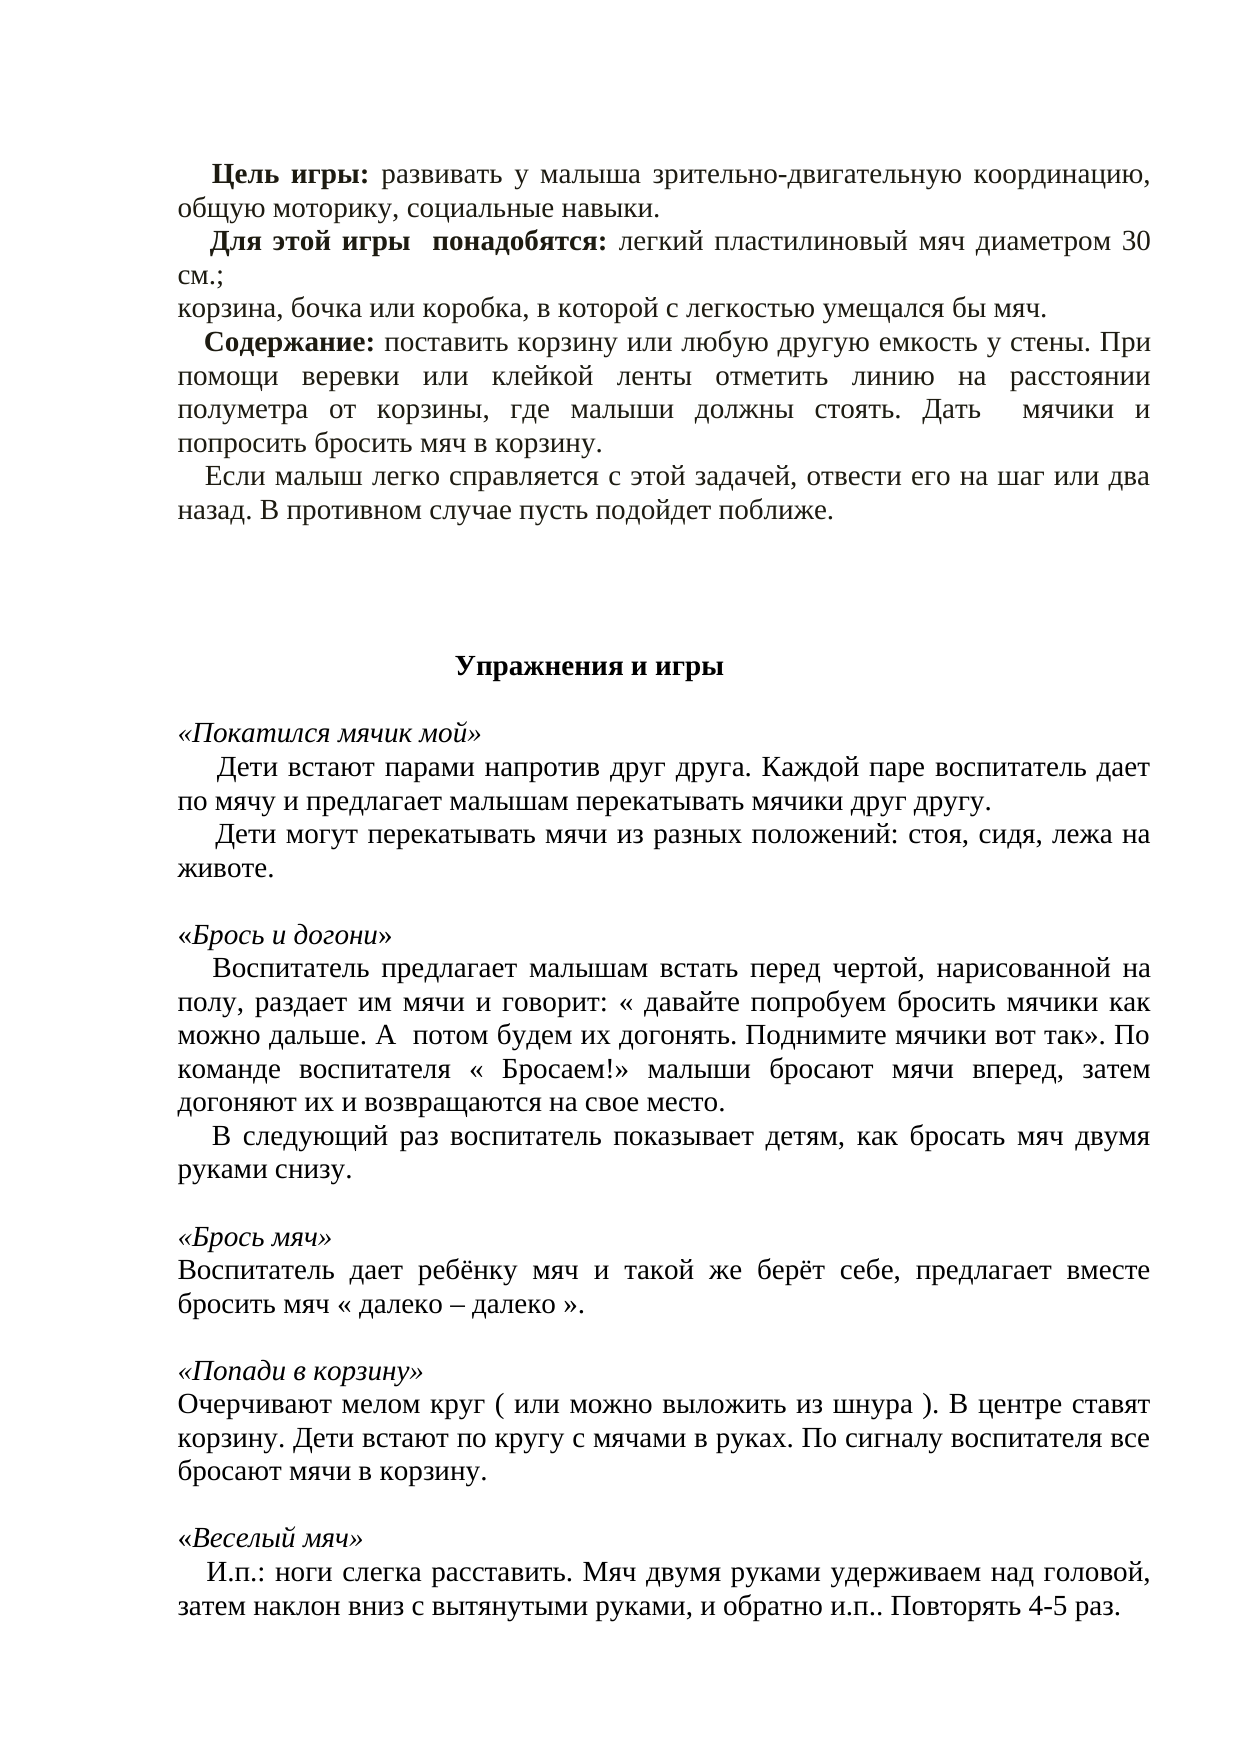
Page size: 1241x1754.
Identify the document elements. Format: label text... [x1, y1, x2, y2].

text Дети могут перекатывать мячи из разных положений: стоя, сидя, лежа на животе. [177, 816, 1152, 883]
text Если малыш легко справляется с этой задачей, отвести его на шаг или два назад. В противном случае пусть подойдет поближе. [177, 458, 1152, 525]
text «Брось и догони» [177, 917, 1152, 950]
text «Попади в корзину» [177, 1353, 1152, 1386]
text Упражнения и игры [177, 648, 1152, 682]
text Воспитатель предлагает малышам встать перед чертой, нарисованной на полу, раздает им мячи и говорит: « давайте попробуем бросить мячики как можно дальше. А потом будем их догонять. Поднимите мячики вот так». По команде воспитателя « Бросаем!» малыши бросают мячи вперед, затем догоняют их и возвращаются на свое место. [177, 950, 1152, 1118]
text «Брось мяч» [177, 1219, 1152, 1252]
text «Покатился мячик мой» [177, 716, 1152, 749]
text Дети встают парами напротив друг друга. Каждой паре воспитатель дает по мячу и предлагает малышам перекатывать мячики друг другу. [177, 749, 1152, 816]
text «Веселый мяч» [177, 1521, 1152, 1554]
text И.п.: ноги слегка расставить. Мяч двумя руками удерживаем над головой, затем наклон вниз с вытянутыми руками, и обратно и.п.. Повторять 4-5 раз. [177, 1554, 1152, 1621]
text Цель игры: развивать у малыша зрительно-двигательную координацию, общую моторику, социальные навыки. [177, 156, 1152, 223]
text В следующий раз воспитатель показывает детям, как бросать мяч двумя руками снизу. [177, 1118, 1152, 1185]
text Воспитатель дает ребёнку мяч и такой же берёт себе, предлагает вместе бросить мяч « далеко – далеко ». [177, 1252, 1152, 1319]
text Содержание: поставить корзину или любую другую емкость у стены. При помощи веревки или клейкой ленты отметить линию на расстоянии полуметра от корзины, где малыши должны стоять. Дать мячики и попросить бросить мяч в корзину. [177, 324, 1152, 458]
text Для этой игры понадобятся: легкий пластилиновый мяч диаметром 30 см.; корзина, бочка или коробка, в которой с легкостью умещался бы мяч. [177, 223, 1152, 324]
text Очерчивают мелом круг ( или можно выложить из шнура ). В центре ставят корзину. Дети встают по кругу с мячами в руках. По сигналу воспитателя все бросают мячи в корзину. [177, 1386, 1152, 1487]
